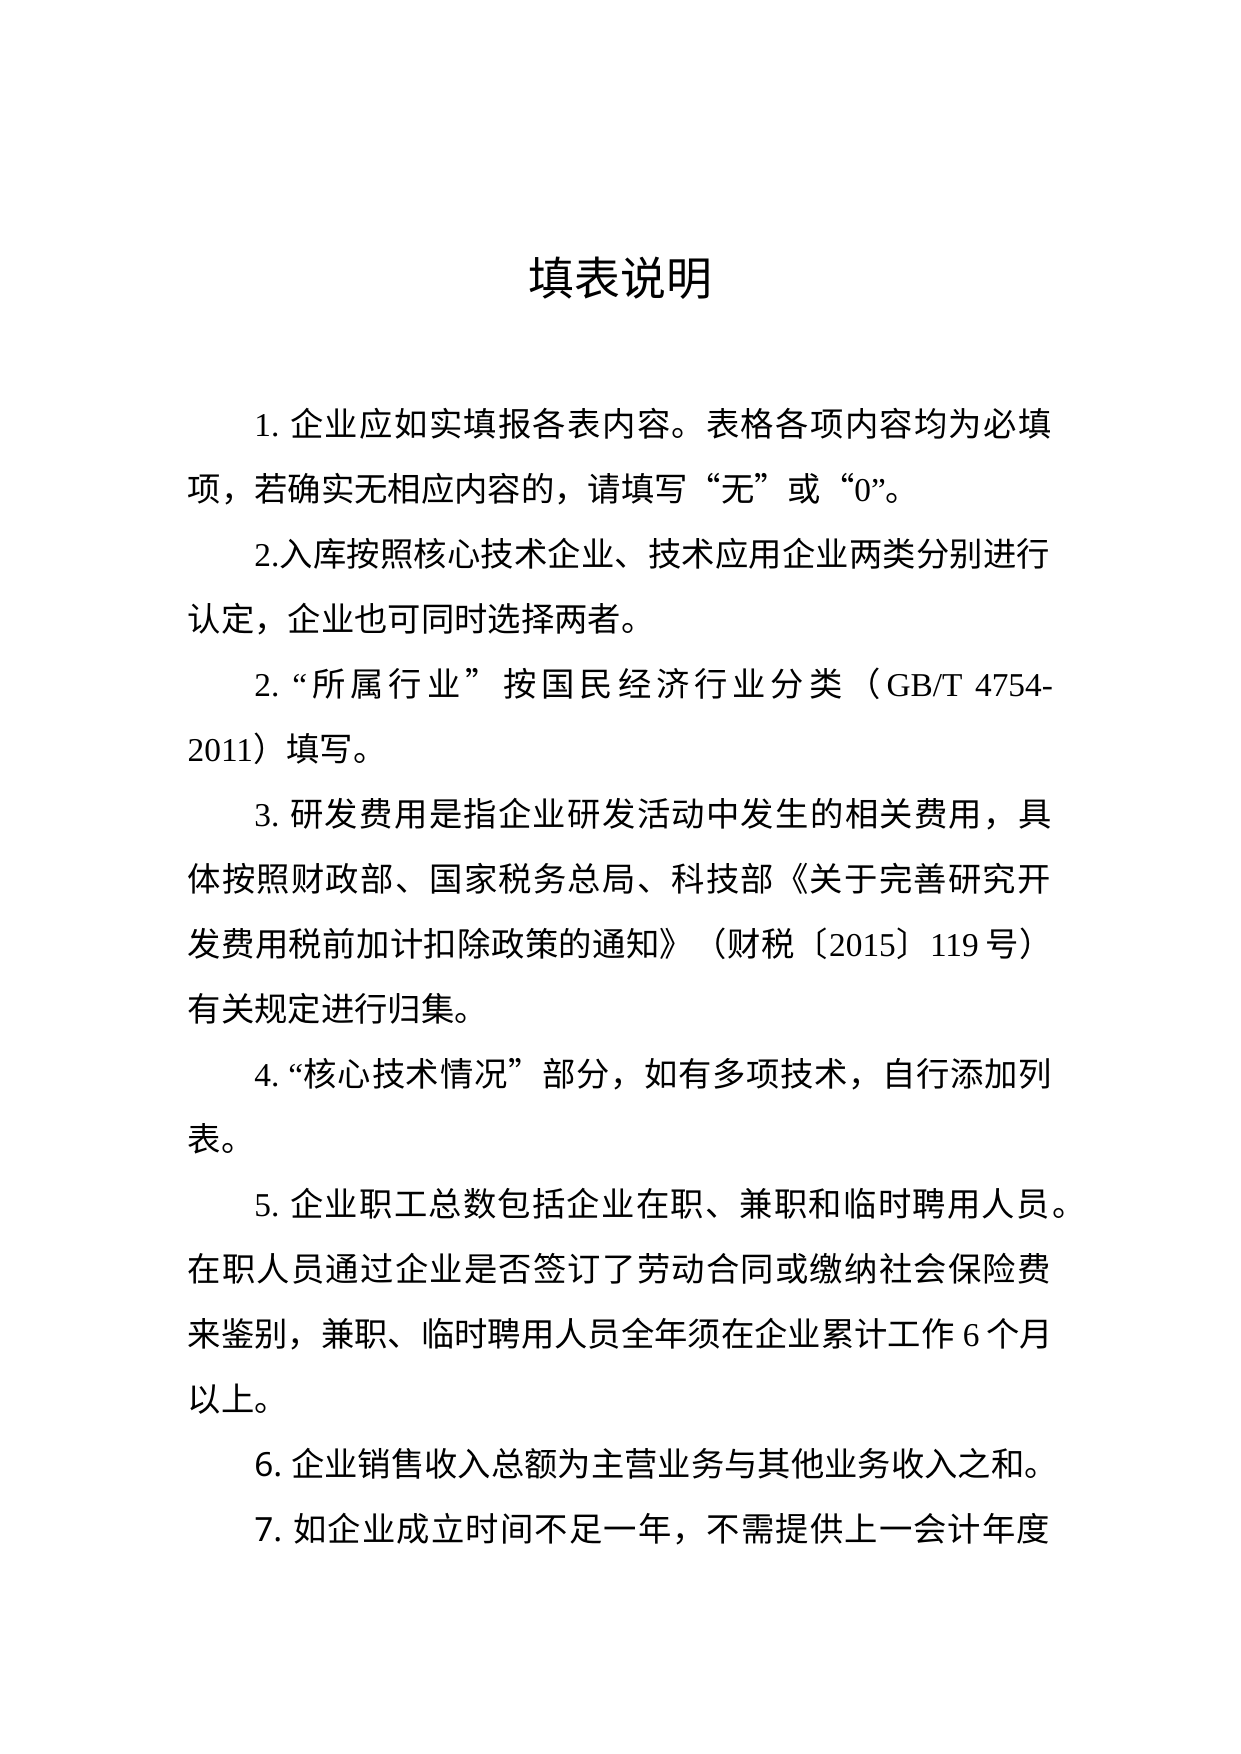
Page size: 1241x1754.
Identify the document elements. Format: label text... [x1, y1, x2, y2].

text 1. 企业应如实填报各表内容。表格各项内容均为必填项，若确实无相应内容的，请填写“无”或“0”。 [187, 389, 1053, 519]
text 2. “所属行业”按国民经济行业分类（GB/T 4754-2011）填写。 [187, 649, 1053, 779]
text 填表说明 [187, 227, 1053, 324]
text 3. 研发费用是指企业研发活动中发生的相关费用，具体按照财政部、国家税务总局、科技部《关于完善研究开发费用税前加计扣除政策的通知》（财税〔2015〕119号）有关规定进行归集。 [187, 779, 1053, 1039]
text 2.入库按照核心技术企业、技术应用企业两类分别进行认定，企业也可同时选择两者。 [187, 519, 1053, 649]
text 6. 企业销售收入总额为主营业务与其他业务收入之和。 [187, 1429, 1053, 1494]
text 4. “核心技术情况”部分，如有多项技术，自行添加列表。 [187, 1039, 1053, 1169]
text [187, 1494, 1053, 1559]
text 5. 企业职工总数包括企业在职、兼职和临时聘用人员。在职人员通过企业是否签订了劳动合同或缴纳社会保险费来鉴别，兼职、临时聘用人员全年须在企业累计工作6个月以上。 [187, 1169, 1053, 1429]
